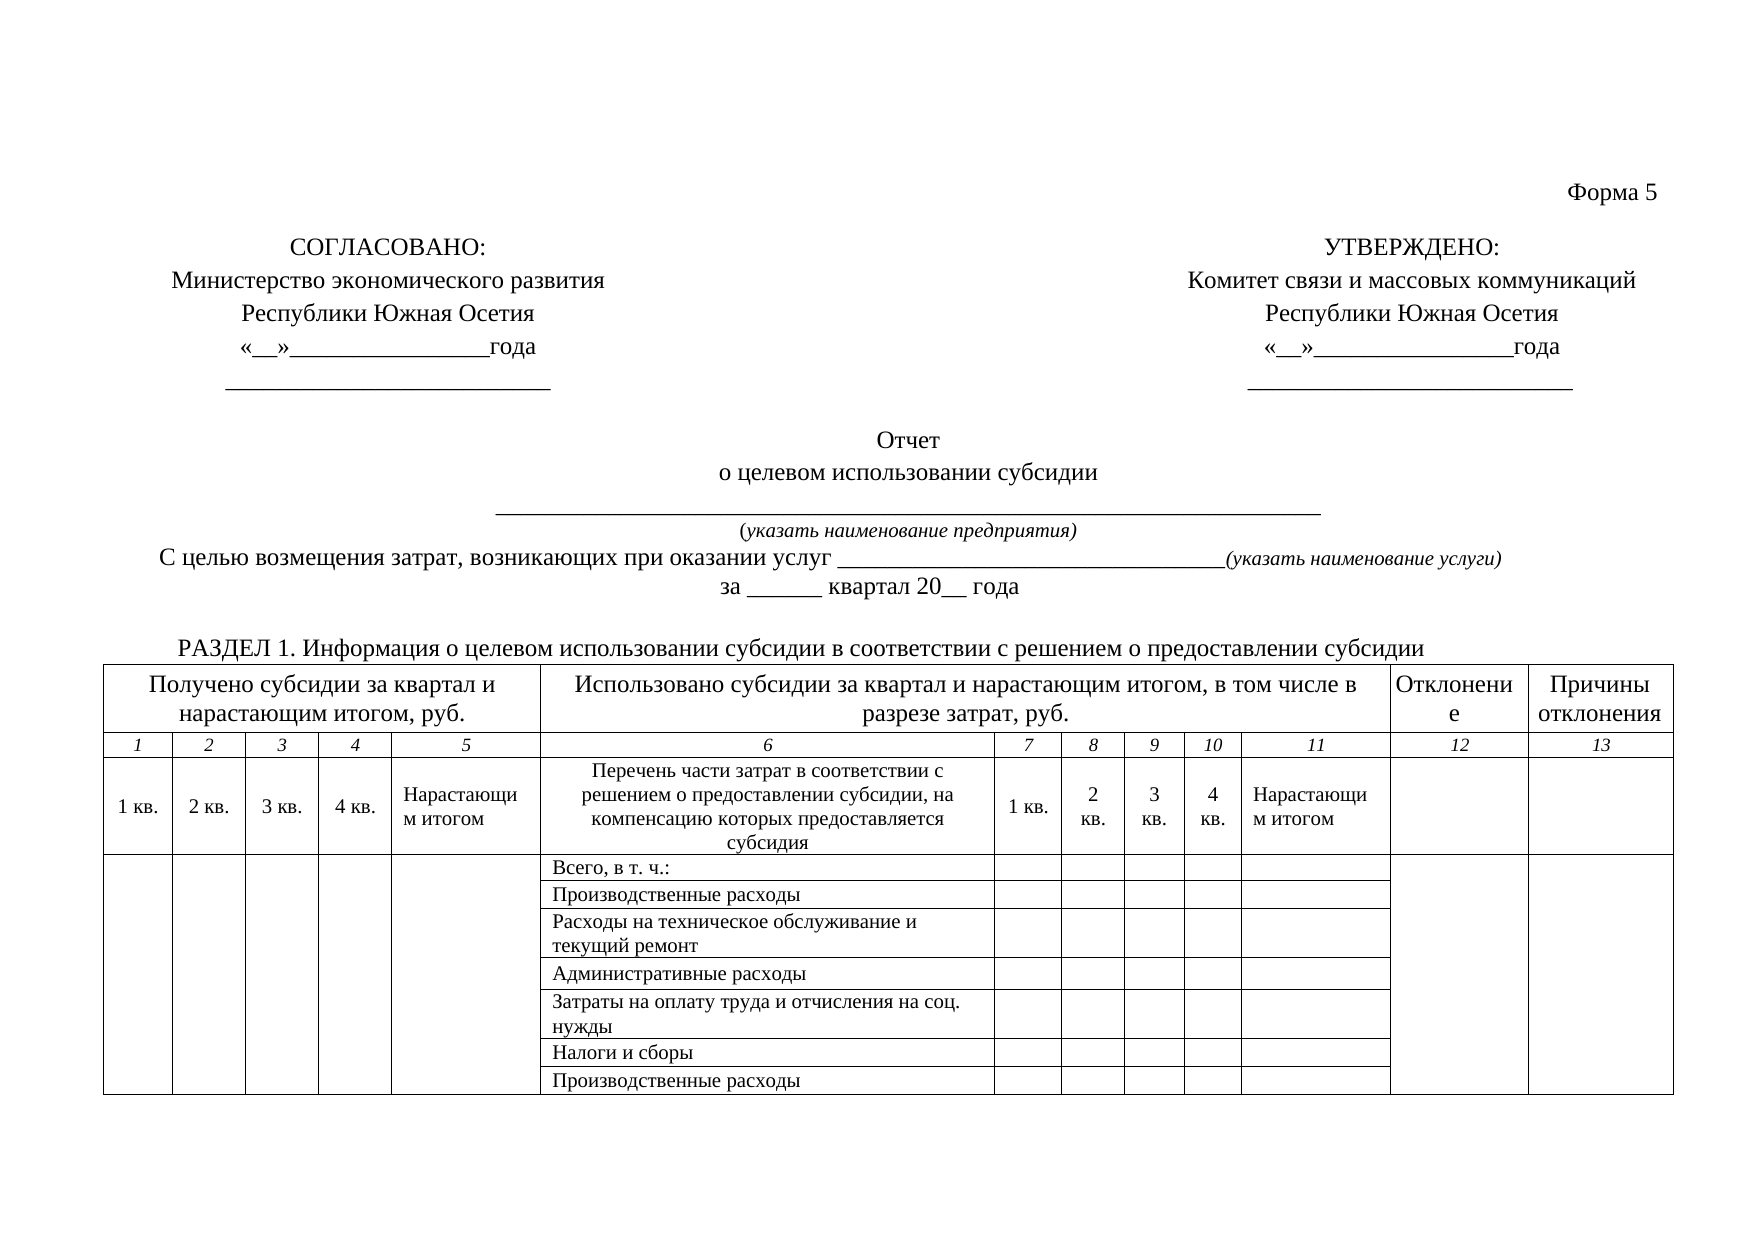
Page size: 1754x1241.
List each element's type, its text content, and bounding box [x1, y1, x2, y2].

table_cell [1125, 909, 1184, 957]
table_cell 4 кв. [319, 758, 391, 854]
table_cell [1185, 1039, 1241, 1066]
table_cell Нарастающим итогом [392, 758, 540, 854]
table_cell (указать наименование предприятия) С целью возмещения затрат, возникающих при оказании услуг _______________________________(указать наименование услуги) [148, 518, 1668, 571]
table_header Использовано субсидии за квартал и нарастающим итогом, в том числе в разрезе затрат, руб. [541, 665, 1390, 732]
table_cell [995, 990, 1061, 1038]
table_cell [319, 855, 391, 1094]
table_cell 2 кв. [173, 758, 245, 854]
table_cell 8 [1062, 733, 1124, 757]
table_cell [1242, 909, 1390, 957]
table_header Причины отклонения [1529, 665, 1673, 732]
table_cell [995, 909, 1061, 957]
table_cell 9 [1125, 733, 1184, 757]
table_cell [1062, 1067, 1124, 1094]
table_cell [995, 958, 1061, 988]
table_cell [1125, 958, 1184, 988]
table_cell [1242, 958, 1390, 988]
table_cell 2 [173, 733, 245, 757]
table_cell [1185, 1067, 1241, 1094]
table_cell 11 [1242, 733, 1390, 757]
table_cell Перечень части затрат в соответствии с решением о предоставлении субсидии, на компенсацию которых предоставляется субсидия [541, 758, 994, 854]
table_cell [1062, 990, 1124, 1038]
table_cell __________________________________________________________________ [148, 486, 1668, 518]
table_cell 4 кв. [1185, 758, 1241, 854]
table_cell [1529, 855, 1673, 1094]
table_cell [1125, 1067, 1184, 1094]
table_cell 7 [995, 733, 1061, 757]
table_cell [1185, 881, 1241, 907]
table_header Форма 5 Отчет [148, 177, 1668, 454]
table_cell 3 [246, 733, 318, 757]
table_cell [995, 855, 1061, 879]
table_cell 6 [541, 733, 994, 757]
table_cell [392, 855, 540, 1094]
table_cell Производственные расходы [541, 1067, 994, 1094]
table_cell [995, 1067, 1061, 1094]
table_cell [1529, 758, 1673, 854]
table_cell 3 кв. [246, 758, 318, 854]
table_cell [104, 855, 172, 1094]
table_cell [1185, 958, 1241, 988]
table_cell [246, 855, 318, 1094]
table_cell [1242, 855, 1390, 879]
table_cell [1125, 990, 1184, 1038]
table_cell 10 [1185, 733, 1241, 757]
table_cell [1242, 881, 1390, 907]
table_cell [1391, 855, 1528, 1094]
table_cell [1242, 1039, 1390, 1066]
table_cell 12 [1391, 733, 1528, 757]
table_header Отклонение [1391, 665, 1528, 732]
table_cell 1 кв. [995, 758, 1061, 854]
table_cell 5 [392, 733, 540, 757]
table_cell [995, 881, 1061, 907]
table_cell [1242, 1067, 1390, 1094]
table_cell Нарастающим итогом [1242, 758, 1390, 854]
table_cell [1242, 990, 1390, 1038]
table_cell [995, 1039, 1061, 1066]
table_cell Производственные расходы [541, 881, 994, 907]
table_cell [1185, 855, 1241, 879]
table_cell [1125, 1039, 1184, 1066]
table_cell [173, 855, 245, 1094]
table_cell 3 кв. [1125, 758, 1184, 854]
table_cell о целевом использовании субсидии [148, 454, 1668, 486]
table_cell [1185, 909, 1241, 957]
table_cell Административные расходы [541, 958, 994, 988]
table_cell 13 [1529, 733, 1673, 757]
table_cell [1062, 855, 1124, 879]
table_header Получено субсидии за квартал и нарастающим итогом, руб. [104, 665, 540, 732]
table_cell Расходы на техническое обслуживание и текущий ремонт [541, 909, 994, 957]
text РАЗДЕЛ 1. Информация о целевом использовании субсидии в соответствии с решением о предоставлении субсидии [103, 633, 1636, 662]
table_cell 4 [319, 733, 391, 757]
table_cell 2 кв. [1062, 758, 1124, 854]
table_cell Всего, в т. ч.: [541, 855, 994, 879]
table_cell [1062, 1039, 1124, 1066]
table_cell Налоги и сборы [541, 1039, 994, 1066]
table_cell Затраты на оплату труда и отчисления на соц. нужды [541, 990, 994, 1038]
table_cell [1391, 758, 1528, 854]
table_cell 1 [104, 733, 172, 757]
table_cell [1125, 855, 1184, 879]
text за ______ квартал 20__ года [103, 571, 1636, 599]
table_cell [1062, 881, 1124, 907]
table_cell [1062, 958, 1124, 988]
table_cell [1062, 909, 1124, 957]
table_cell 1 кв. [104, 758, 172, 854]
table_cell [1125, 881, 1184, 907]
table_cell [1185, 990, 1241, 1038]
